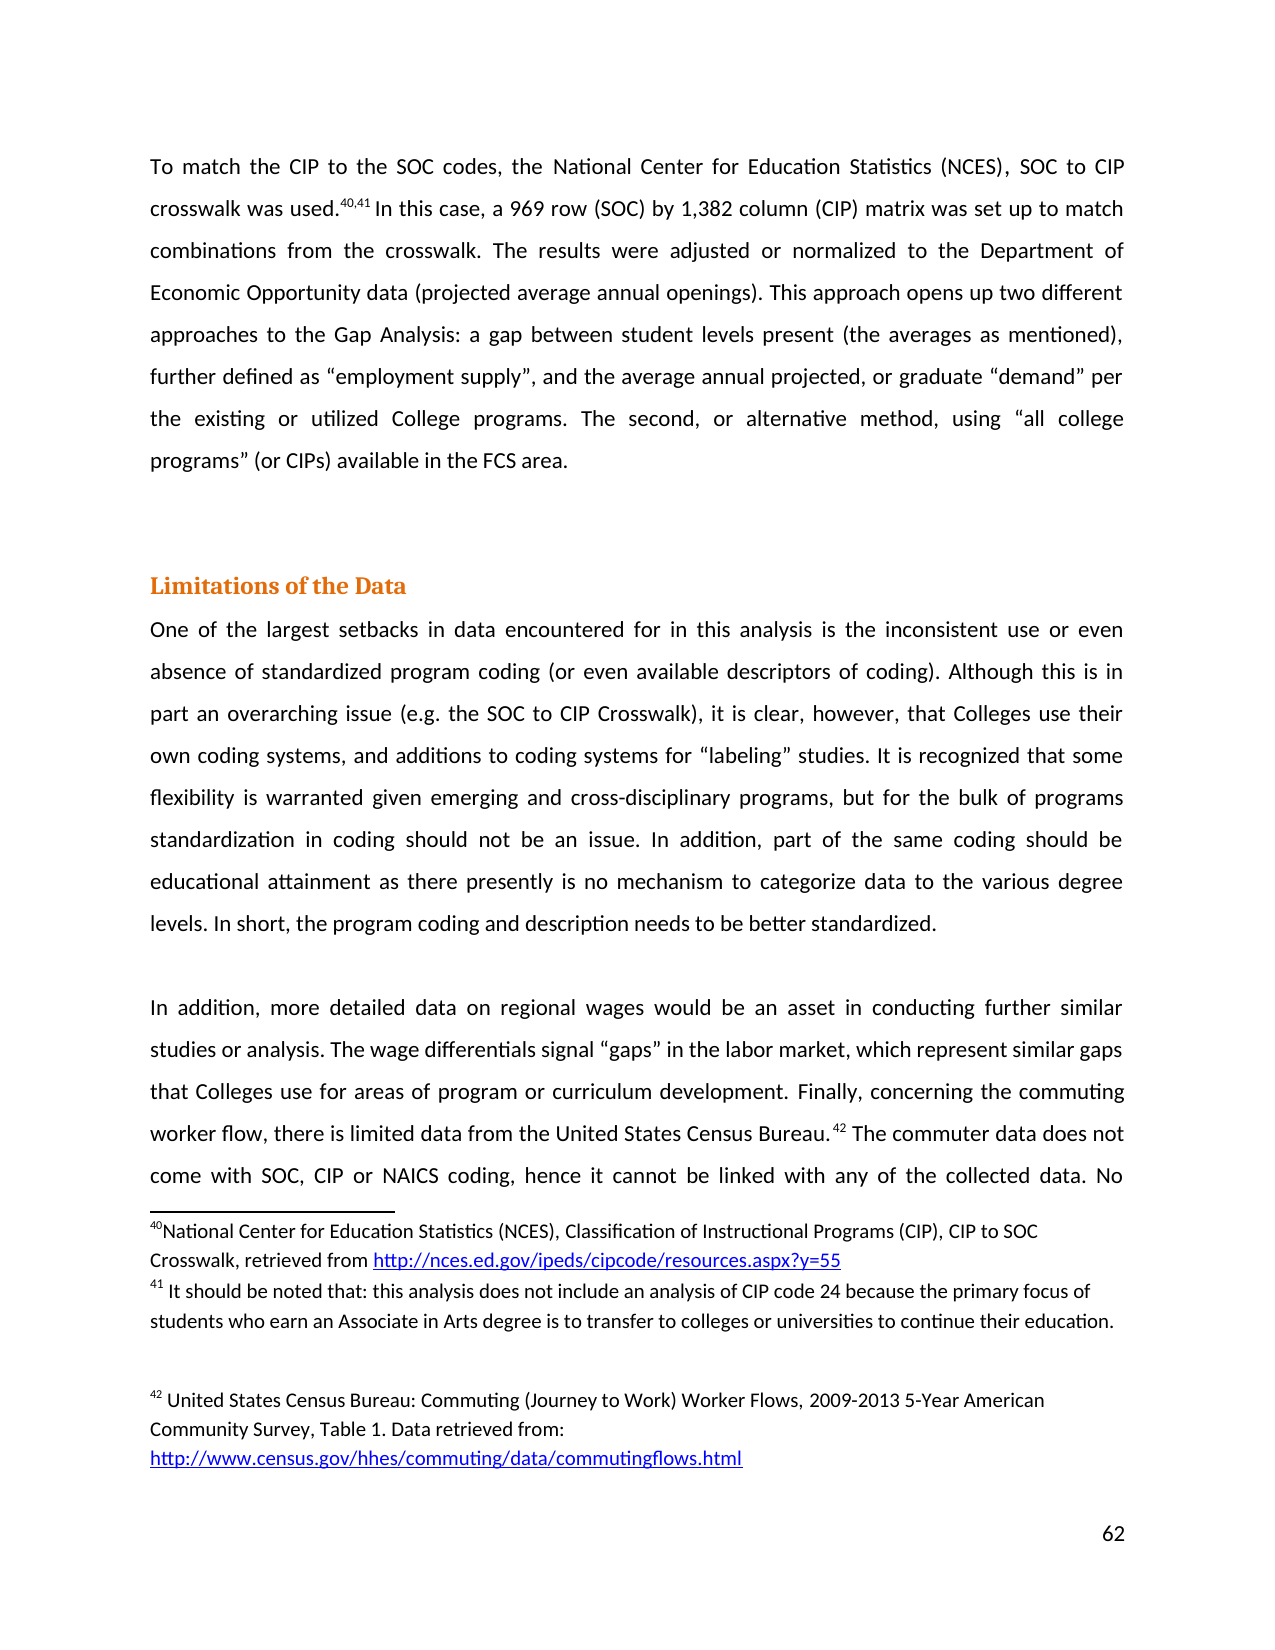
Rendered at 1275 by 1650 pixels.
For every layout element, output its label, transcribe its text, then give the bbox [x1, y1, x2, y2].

text One of the largest setbacks in data encountered for in this analysis is the inconsistent use or even absence of standardized program coding (or even available descriptors of coding). Although this is in part an overarching issue (e.g. the SOC to CIP Crosswalk), it is clear, however, that Colleges use their own coding systems, and additions to coding systems for “labeling” studies. It is recognized that some flexibility is warranted given emerging and cross-disciplinary programs, but for the bulk of programs standardization in coding should not be an issue. In addition, part of the same coding should be educational attainment as there presently is no mechanism to categorize data to the various degree levels. In short, the program coding and description needs to be better standardized. [150, 615, 1125, 937]
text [150, 993, 1125, 1189]
text Limitations of the Data [150, 572, 1125, 601]
text To match the CIP to the SOC codes, the National Center for Education Statistics (NCES), SOC to CIP crosswalk was used., In this case, a 969 row (SOC) by 1,382 column (CIP) matrix was set up to match combinations from the crosswalk. The results were adjusted or normalized to the Department of Economic Opportunity data (projected average annual openings). This approach opens up two different approaches to the Gap Analysis: a gap between student levels present (the averages as mentioned), further defined as “employment supply”, and the average annual projected, or graduate “demand” per the existing or utilized College programs. The second, or alternative method, using “all college programs” (or CIPs) available in the FCS area. [150, 150, 1125, 474]
